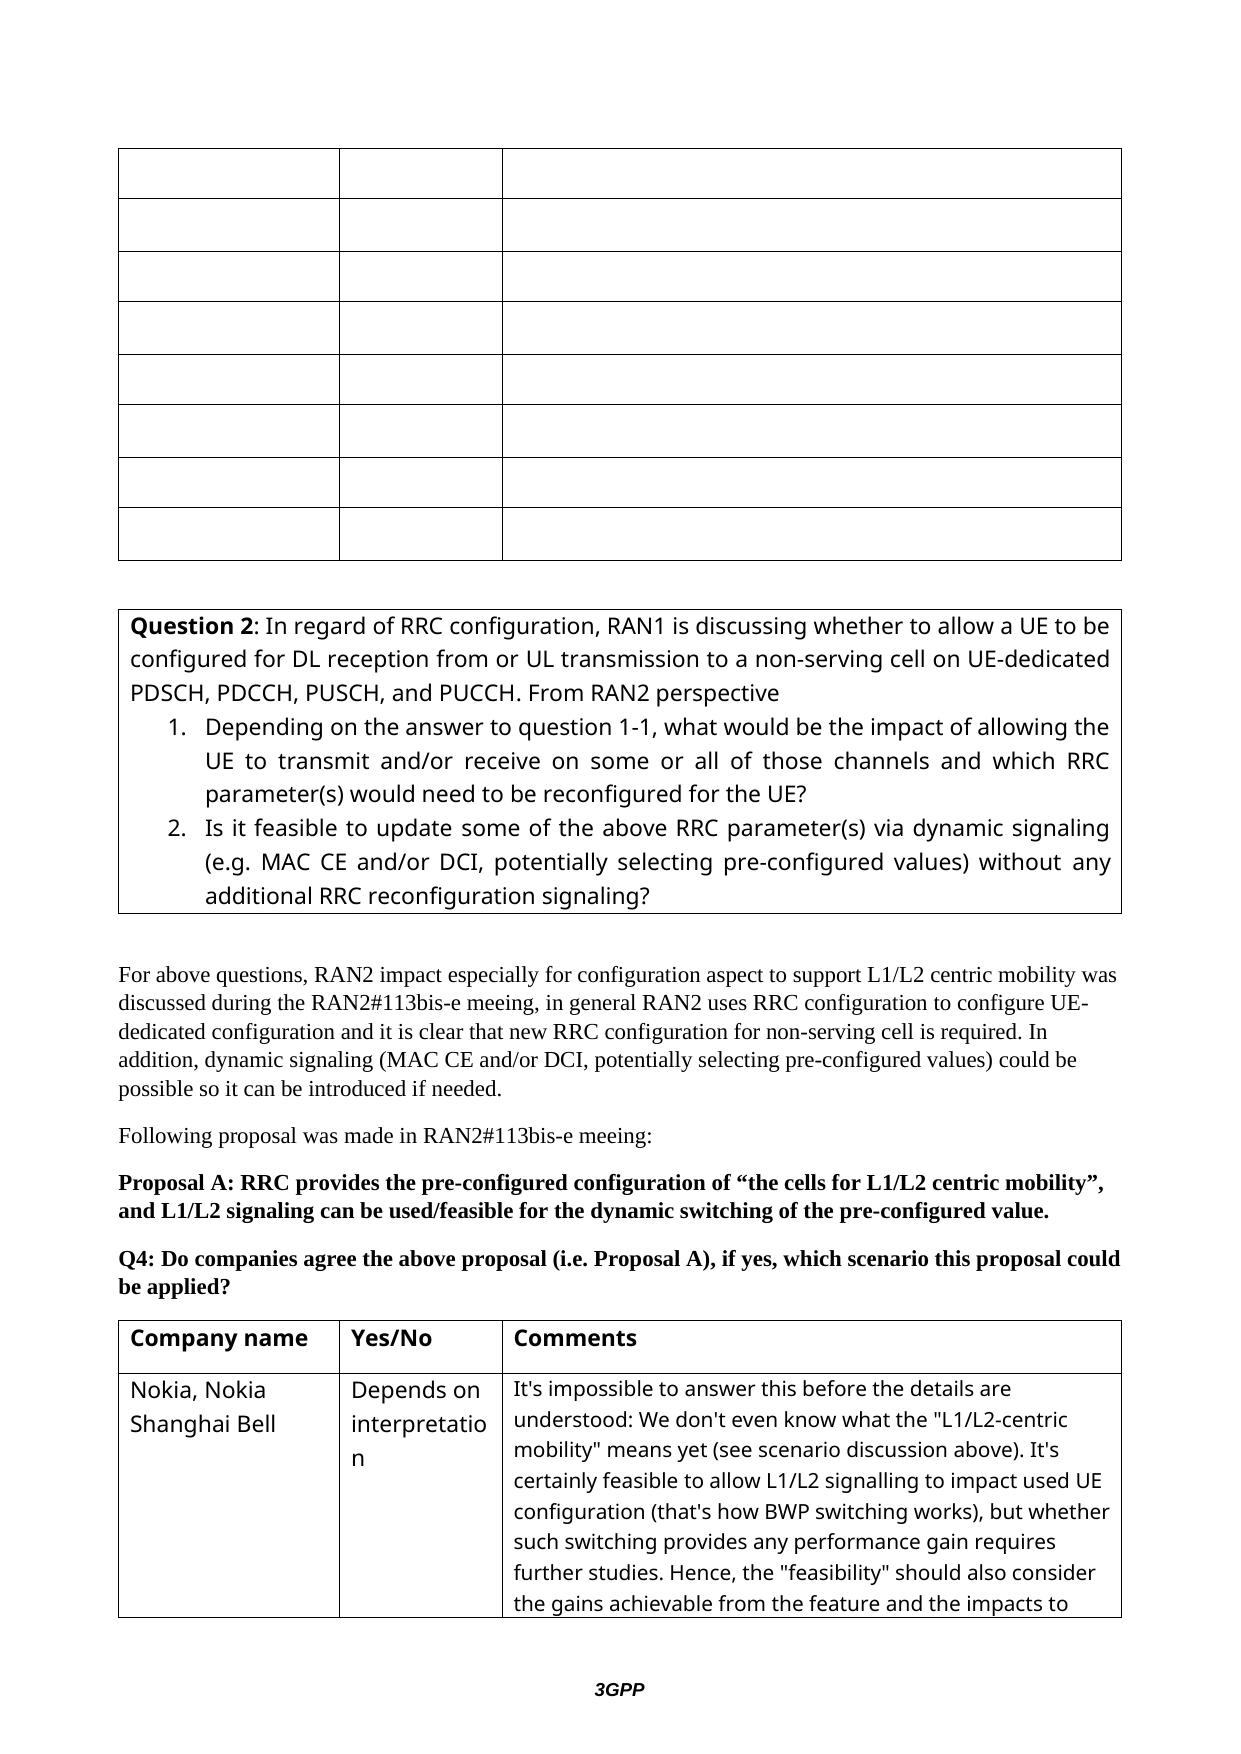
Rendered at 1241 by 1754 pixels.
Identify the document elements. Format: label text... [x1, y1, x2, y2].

table_cell [340, 252, 502, 301]
table_cell [119, 508, 339, 560]
table_cell [503, 405, 1121, 457]
table_cell [119, 302, 339, 354]
table_cell [503, 252, 1121, 301]
table_cell [503, 302, 1121, 354]
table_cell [119, 1374, 339, 1617]
text Q4: Do companies agree the above proposal (i.e. Proposal A), if yes, which scenario this proposal could be applied? [118, 1245, 1122, 1299]
table_header Yes/No [340, 1321, 502, 1373]
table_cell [503, 1374, 1121, 1617]
table_cell [503, 458, 1121, 507]
table_cell [340, 302, 502, 354]
table_header Comments [503, 1321, 1121, 1373]
table_cell [119, 458, 339, 507]
table_cell [340, 199, 502, 251]
table_cell [119, 252, 339, 301]
table_cell [340, 355, 502, 404]
table_cell [340, 458, 502, 507]
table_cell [340, 1374, 502, 1617]
table_header Question 2: In regard of RRC configuration, RAN1 is discussing whether to allow a UE to be configured for DL reception from or UL transmission to a non-serving cell on UE-dedicated PDSCH, PDCCH, PUSCH, and PUCCH. From RAN2 perspective Depending on the answer to question 1-1, what would be the impact of allowing the UE to transmit and/or receive on some or all of those channels and which RRC parameter(s) would need to be reconfigured for the UE? Is it feasible to update some of the above RRC parameter(s) via dynamic signaling (e.g. MAC CE and/or DCI, potentially selecting pre-configured values) without any additional RRC reconfiguration signaling? [119, 610, 1121, 913]
text For above questions, RAN2 impact especially for configuration aspect to support L1/L2 centric mobility was discussed during the RAN2#113bis-e meeing, in general RAN2 uses RRC configuration to configure UE-dedicated configuration and it is clear that new RRC configuration for non-serving cell is required. In addition, dynamic signaling (MAC CE and/or DCI, potentially selecting pre-configured values) could be possible so it can be introduced if needed. [118, 961, 1122, 1101]
table_cell [503, 355, 1121, 404]
table_cell [503, 149, 1121, 198]
table_cell [340, 405, 502, 457]
text Proposal A: RRC provides the pre-configured configuration of “the cells for L1/L2 centric mobility”, and L1/L2 signaling can be used/feasible for the dynamic switching of the pre-configured value. [118, 1169, 1122, 1224]
table_cell [119, 355, 339, 404]
table_header Company name [119, 1321, 339, 1373]
table_cell [119, 149, 339, 198]
table_cell [503, 508, 1121, 560]
table_cell [503, 199, 1121, 251]
table_cell [340, 508, 502, 560]
table_cell [119, 405, 339, 457]
table_cell [119, 199, 339, 251]
text Following proposal was made in RAN2#113bis-e meeing: [118, 1122, 1122, 1148]
table_cell [340, 149, 502, 198]
